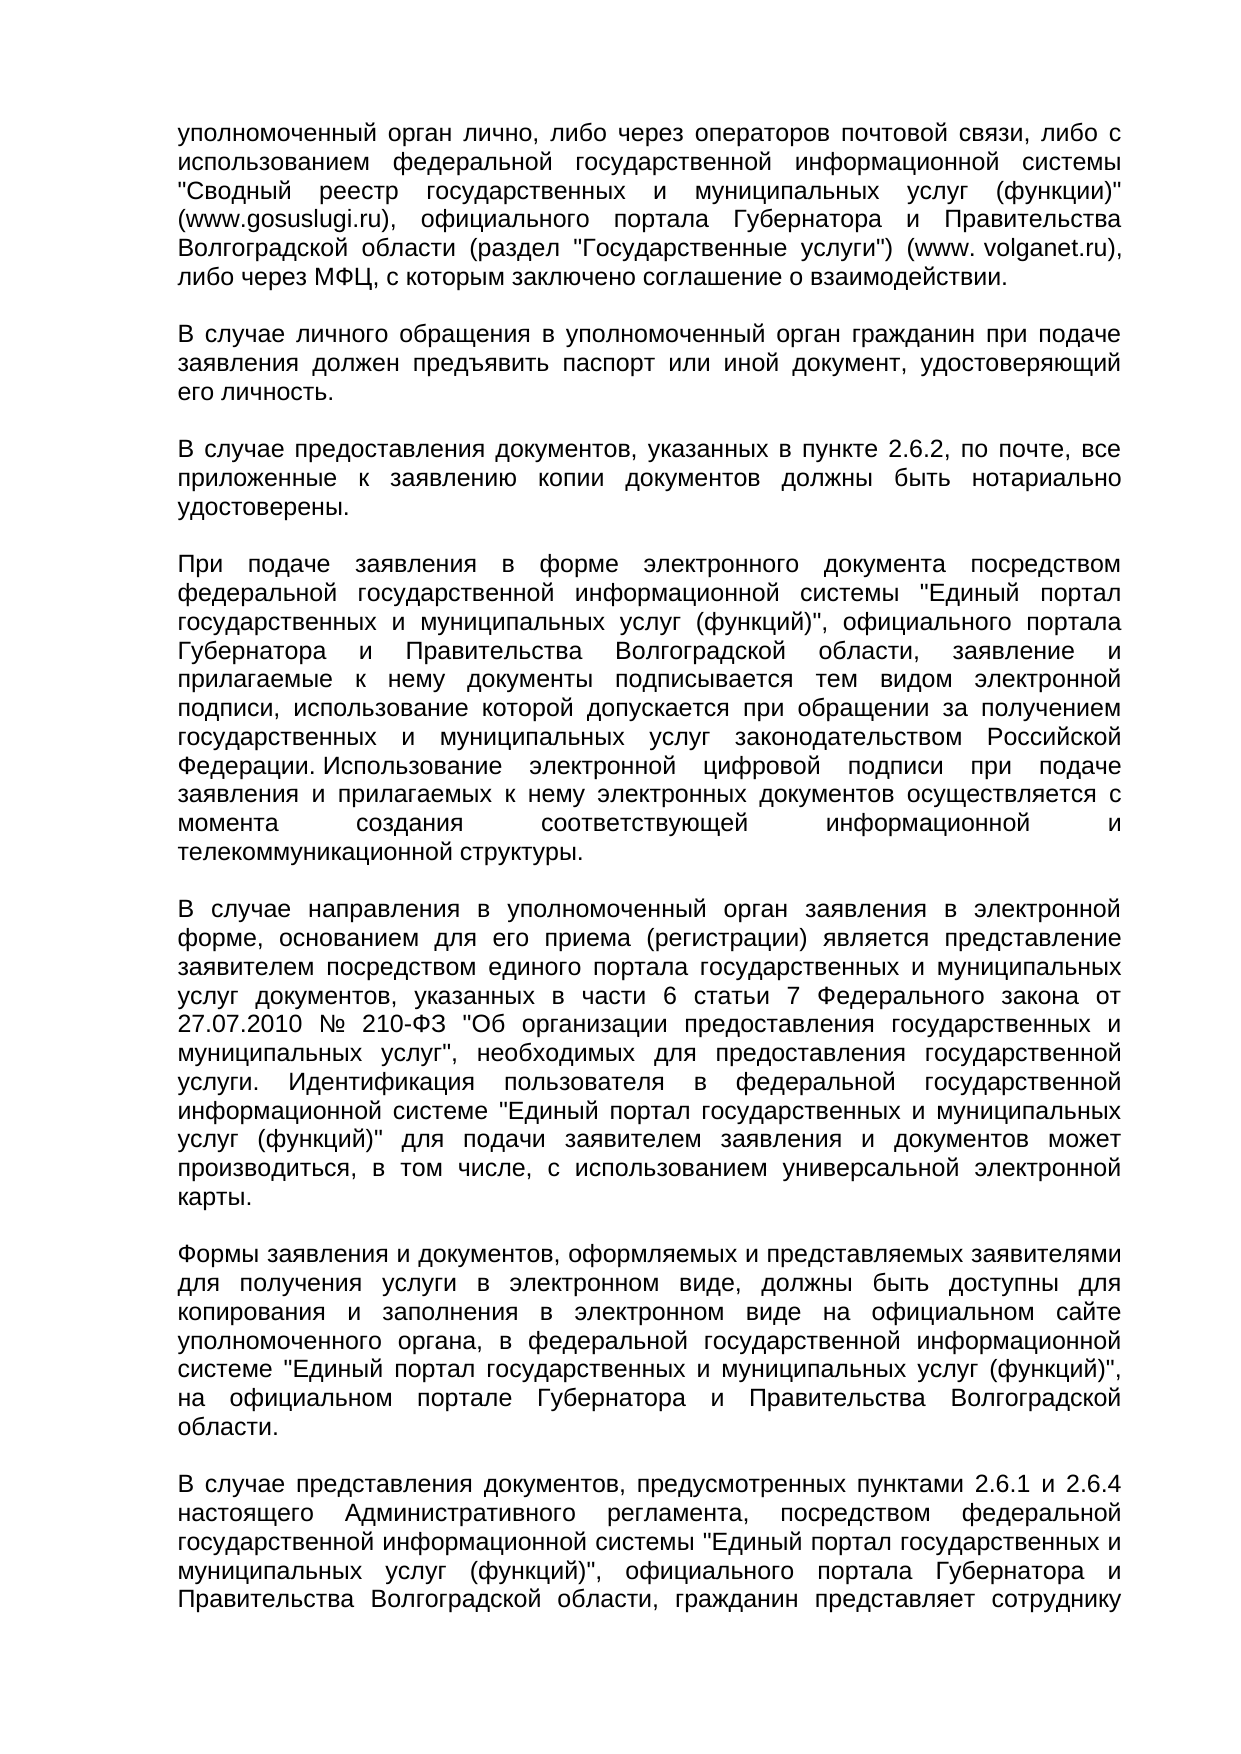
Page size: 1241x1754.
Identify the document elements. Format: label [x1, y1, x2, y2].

table_header [177, 118, 1122, 1613]
